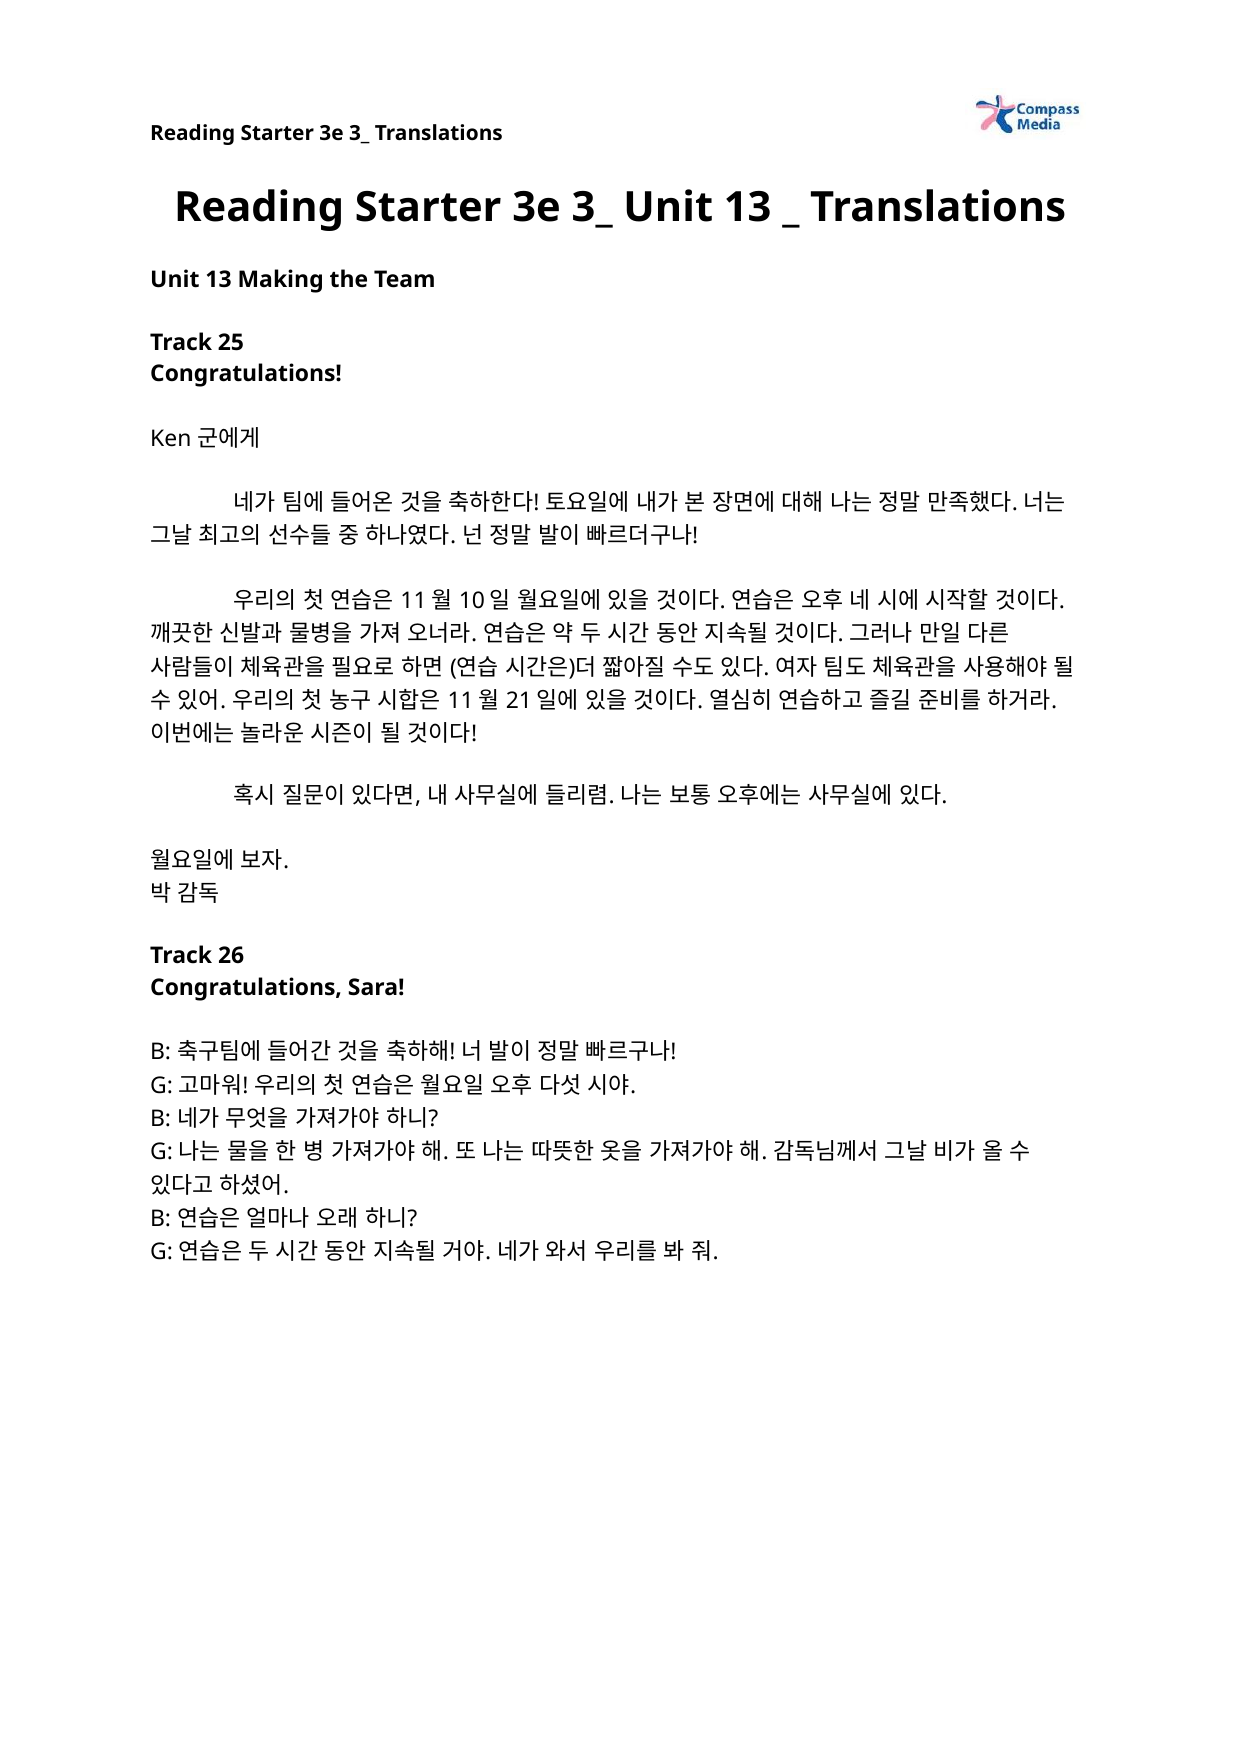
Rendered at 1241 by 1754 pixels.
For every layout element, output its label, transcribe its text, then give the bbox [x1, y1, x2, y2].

text Congratulations, Sara! [150, 971, 1090, 1002]
text Track 26 [150, 939, 1090, 971]
text Ken 군에게 [150, 419, 1090, 453]
text 박 감독 [150, 875, 1090, 908]
text B: 네가 무엇을 가져가야 하니? [150, 1100, 1090, 1133]
text 혹시 질문이 있다면, 내 사무실에 들리렴. 나는 보통 오후에는 사무실에 있다. [150, 777, 1090, 810]
text Reading Starter 3e 3_ Unit 13 _ Translations [150, 177, 1090, 234]
text G: 나는 물을 한 병 가져가야 해. 또 나는 따뜻한 옷을 가져가야 해. 감독님께서 그날 비가 올 수 있다고 하셨어. [150, 1133, 1090, 1200]
text 우리의 첫 연습은 11월 10일 월요일에 있을 것이다. 연습은 오후 네 시에 시작할 것이다. 깨끗한 신발과 물병을 가져 오너라. 연습은 약 두 시간 동안 지속될 것이다. 그러나 만일 다른 사람들이 체육관을 필요로 하면 (연습 시간은)더 짧아질 수도 있다. 여자 팀도 체육관을 사용해야 될 수 있어. 우리의 첫 농구 시합은 11월 21일에 있을 것이다. 열심히 연습하고 즐길 준비를 하거라. 이번에는 놀라운 시즌이 될 것이다! [150, 582, 1090, 749]
text 네가 팀에 들어온 것을 축하한다! 토요일에 내가 본 장면에 대해 나는 정말 만족했다. 너는 그날 최고의 선수들 중 하나였다. 넌 정말 발이 빠르더구나! [150, 484, 1090, 551]
text Congratulations! [150, 357, 1090, 388]
text Unit 13 Making the Team [150, 263, 1090, 294]
text Track 25 [150, 326, 1090, 357]
text G: 연습은 두 시간 동안 지속될 거야. 네가 와서 우리를 봐 줘. [150, 1233, 1090, 1267]
text 월요일에 보자. [150, 842, 1090, 875]
text B: 연습은 얼마나 오래 하니? [150, 1200, 1090, 1233]
text B: 축구팀에 들어간 것을 축하해! 너 발이 정말 빠르구나! [150, 1033, 1090, 1067]
text G: 고마워! 우리의 첫 연습은 월요일 오후 다섯 시야. [150, 1067, 1090, 1100]
picture [965, 88, 1091, 140]
